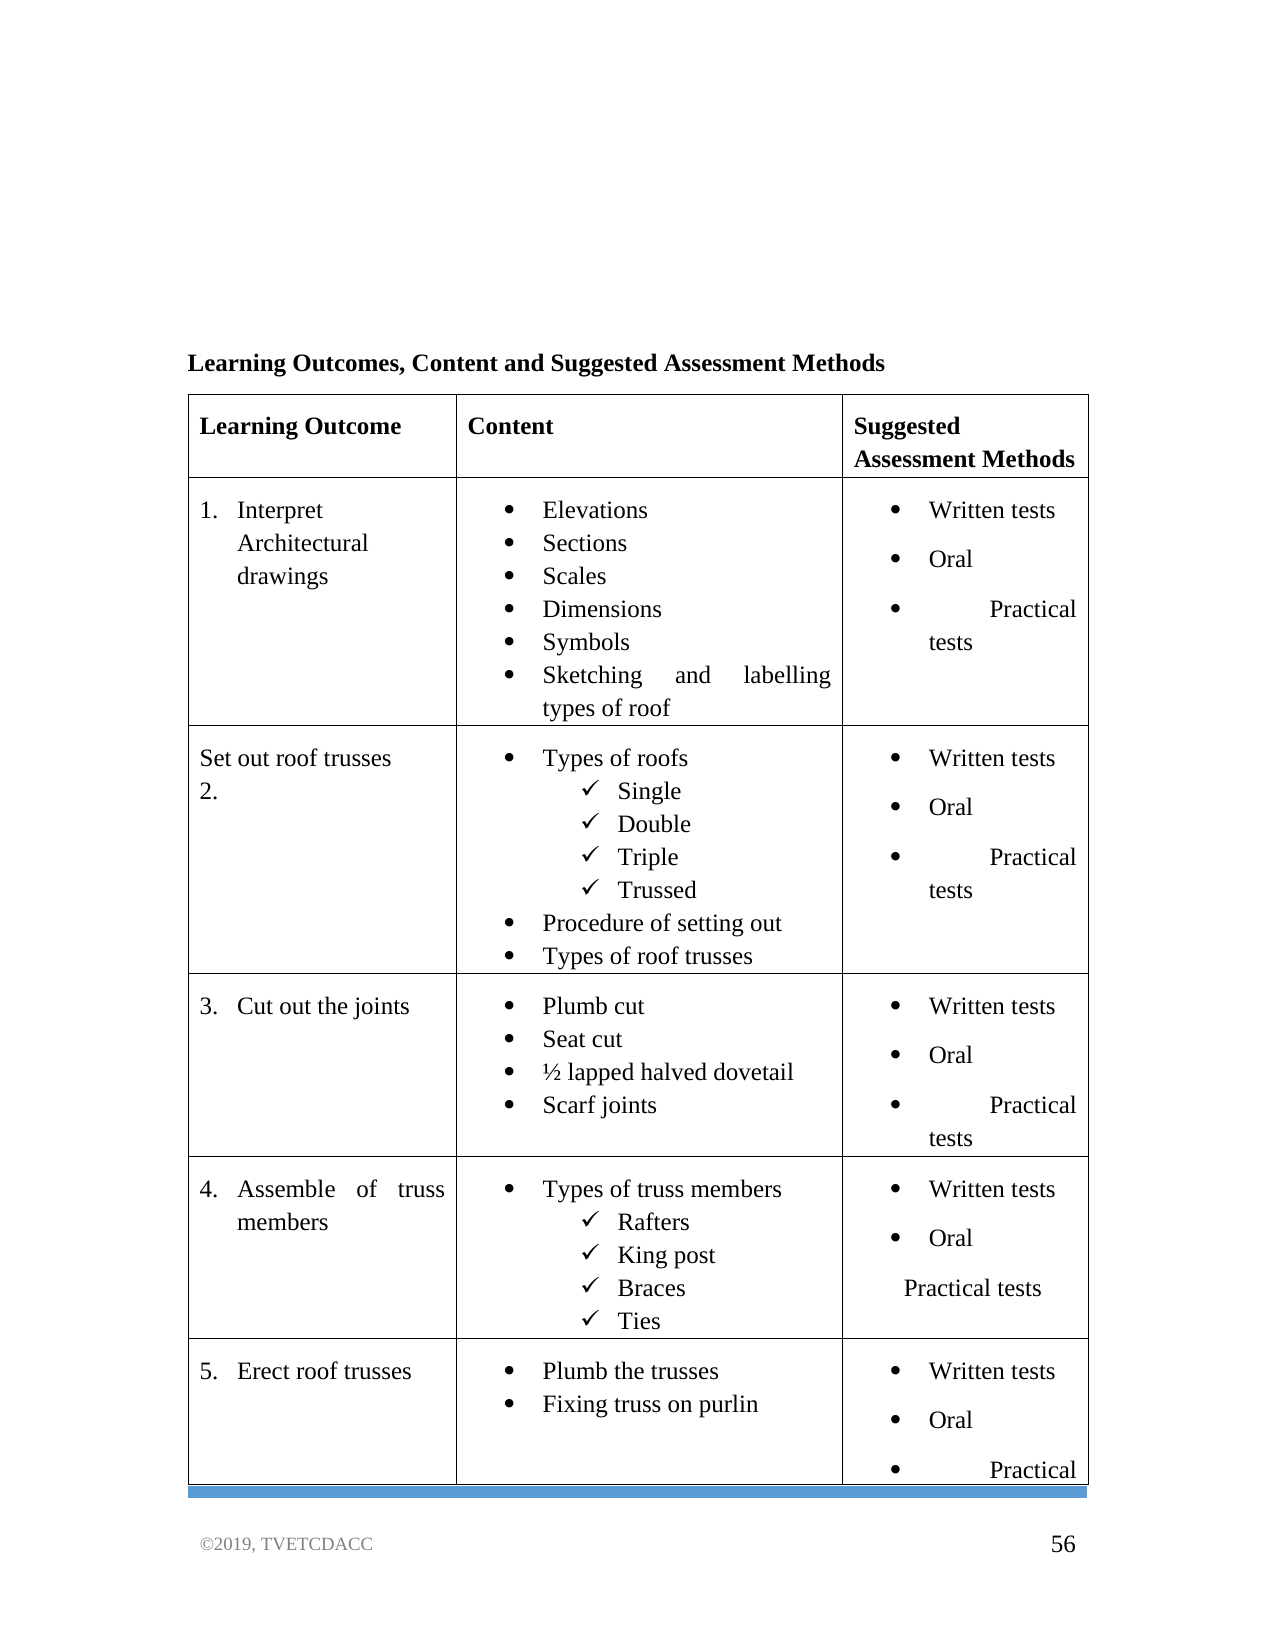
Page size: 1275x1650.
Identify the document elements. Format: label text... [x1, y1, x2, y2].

table_header Learning Outcome [189, 395, 456, 477]
table_cell Erect roof trusses [189, 1339, 456, 1484]
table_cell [457, 1339, 842, 1484]
table_cell Written tests Oral Practical tests [843, 478, 1088, 725]
table_cell Written tests Oral Practical tests [843, 974, 1088, 1156]
table_cell Cut out the joints [189, 974, 456, 1156]
text Learning Outcomes, Content and Suggested Assessment Methods [187, 348, 1087, 377]
table_cell Types of truss members Rafters King post Braces Ties [457, 1157, 842, 1338]
table_header Content [457, 395, 842, 477]
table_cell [843, 1339, 1088, 1484]
table_cell Written tests Oral Practical tests [843, 726, 1088, 973]
table_header Suggested Assessment Methods [843, 395, 1088, 477]
table_cell Elevations Sections Scales Dimensions Symbols Sketching and labelling types of roof [457, 478, 842, 725]
table_cell Assemble of truss members [189, 1157, 456, 1338]
table_cell Written tests Oral Practical tests [843, 1157, 1088, 1338]
table_cell Set out roof trusses [189, 726, 456, 973]
table_cell Types of roofs Single Double Triple Trussed Procedure of setting out Types of roof trusses [457, 726, 842, 973]
table_cell Plumb cut Seat cut ½ lapped halved dovetail Scarf joints [457, 974, 842, 1156]
table_cell Interpret Architectural drawings [189, 478, 456, 725]
